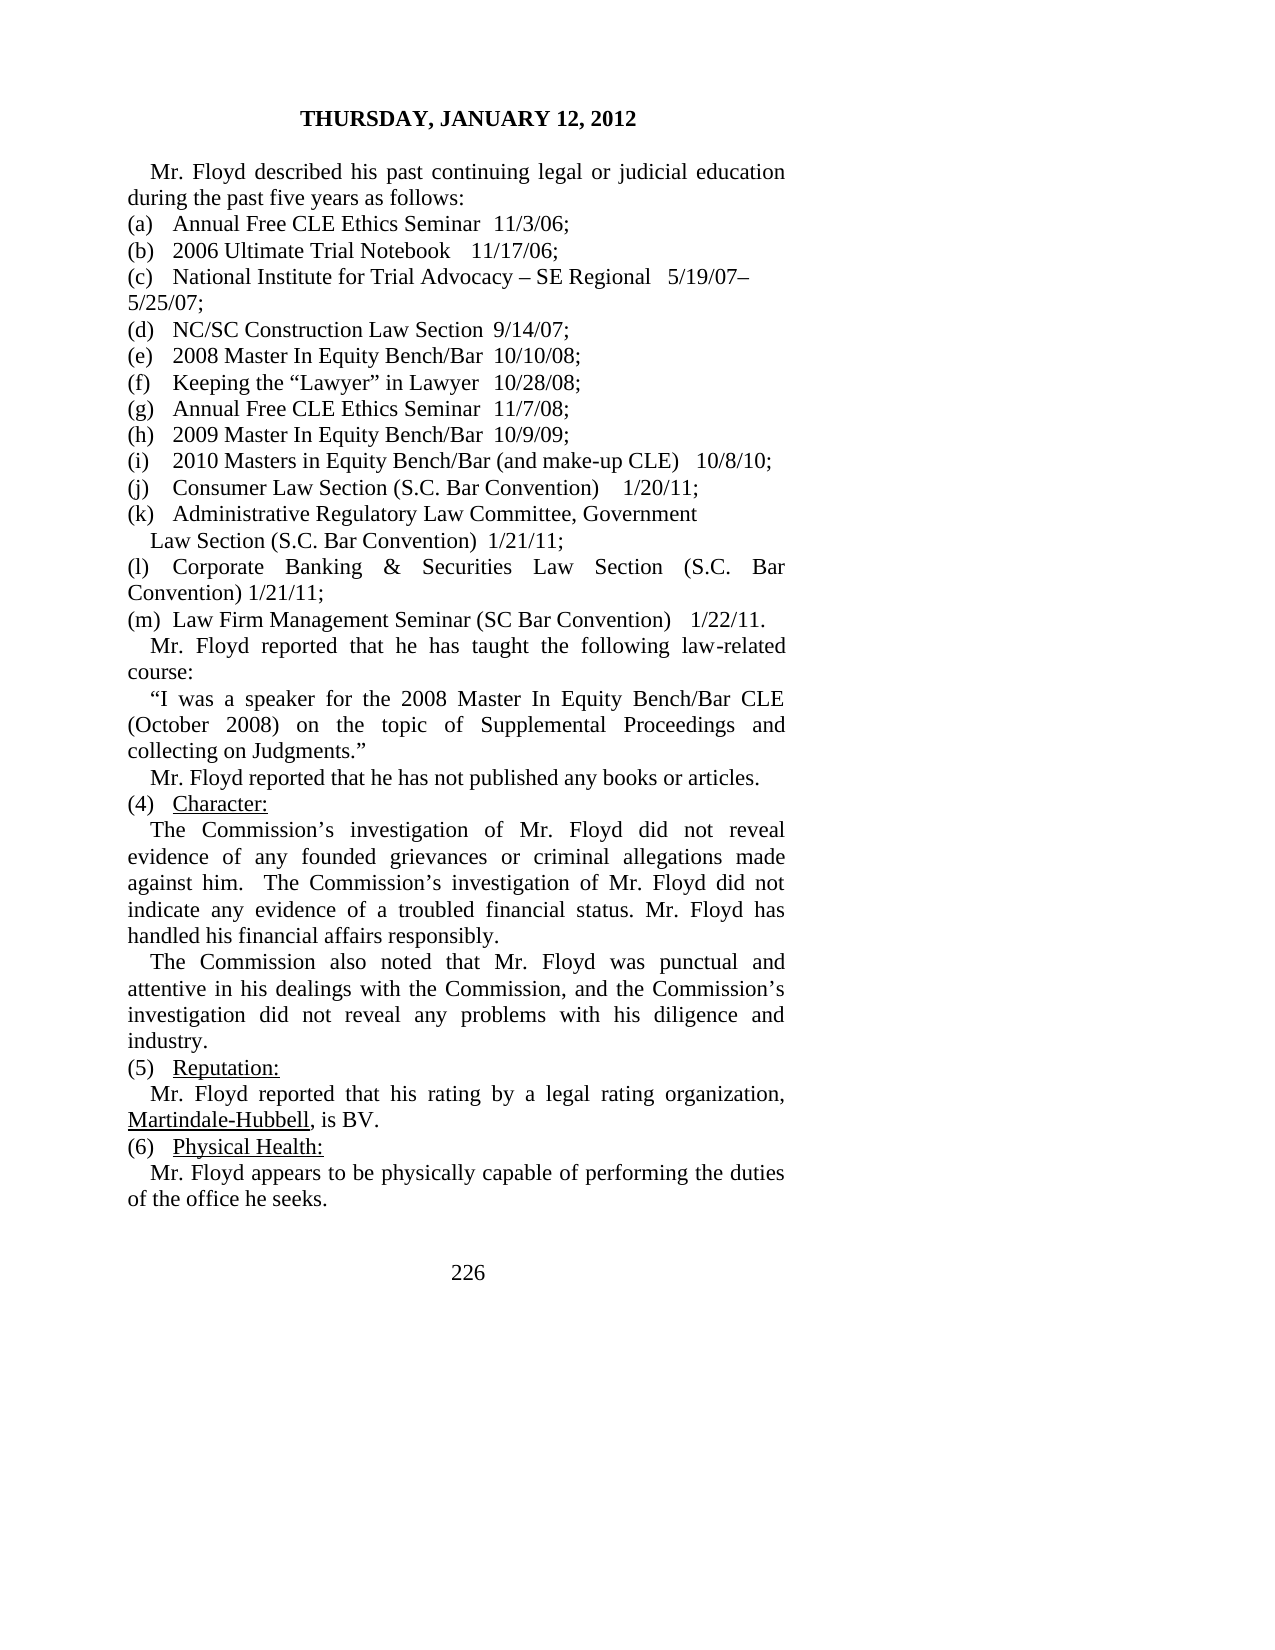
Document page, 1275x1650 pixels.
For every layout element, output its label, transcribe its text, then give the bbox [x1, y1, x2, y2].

text The Commission also noted that Mr. Floyd was punctual and attentive in his dealings with the Commission, and the Commission’s investigation did not reveal any problems with his diligence and industry. [127, 948, 786, 1054]
text (d) NC/SC Construction Law Section 9/14/07; [127, 316, 786, 342]
text (i) 2010 Masters in Equity Bench/Bar (and make-up CLE) 10/8/10; [127, 448, 786, 474]
text (e) 2008 Master In Equity Bench/Bar 10/10/08; [127, 342, 786, 368]
text “I was a speaker for the 2008 Master In Equity Bench/Bar CLE (October 2008) on the topic of Supplemental Proceedings and collecting on Judgments.” [127, 685, 786, 764]
text (5) Reputation: [127, 1054, 786, 1080]
text Mr. Floyd described his past continuing legal or judicial education during the past five years as follows: [127, 158, 786, 210]
text Mr. Floyd appears to be physically capable of performing the duties of the office he seeks. [127, 1159, 786, 1212]
text The Commission’s investigation of Mr. Floyd did not reveal evidence of any founded grievances or criminal allegations made against him. The Commission’s investigation of Mr. Floyd did not indicate any evidence of a troubled financial status. Mr. Floyd has handled his financial affairs responsibly. [127, 817, 786, 948]
text (b) 2006 Ultimate Trial Notebook 11/17/06; [127, 237, 786, 263]
text (m) Law Firm Management Seminar (SC Bar Convention) 1/22/11. [127, 606, 786, 632]
text Law Section (S.C. Bar Convention) 1/21/11; [127, 527, 786, 553]
text Mr. Floyd reported that he has not published any books or articles. [127, 764, 786, 790]
text (f) Keeping the “Lawyer” in Lawyer 10/28/08; [127, 368, 786, 395]
text (c) National Institute for Trial Advocacy – SE Regional 5/19/07–5/25/07; [127, 263, 786, 316]
text (4) Character: [127, 790, 786, 817]
text (j) Consumer Law Section (S.C. Bar Convention) 1/20/11; [127, 474, 786, 500]
text (a) Annual Free CLE Ethics Seminar 11/3/06; [127, 210, 786, 237]
text (h) 2009 Master In Equity Bench/Bar 10/9/09; [127, 421, 786, 448]
text Mr. Floyd reported that he has taught the following law-related course: [127, 632, 786, 685]
text (l) Corporate Banking & Securities Law Section (S.C. Bar Convention) 1/21/11; [127, 553, 786, 606]
text (6) Physical Health: [127, 1133, 786, 1159]
text Mr. Floyd reported that his rating by a legal rating organization, Martindale-Hubbell, is BV. [127, 1080, 786, 1133]
text (g) Annual Free CLE Ethics Seminar 11/7/08; [127, 395, 786, 421]
text (k) Administrative Regulatory Law Committee, Government [127, 500, 786, 527]
